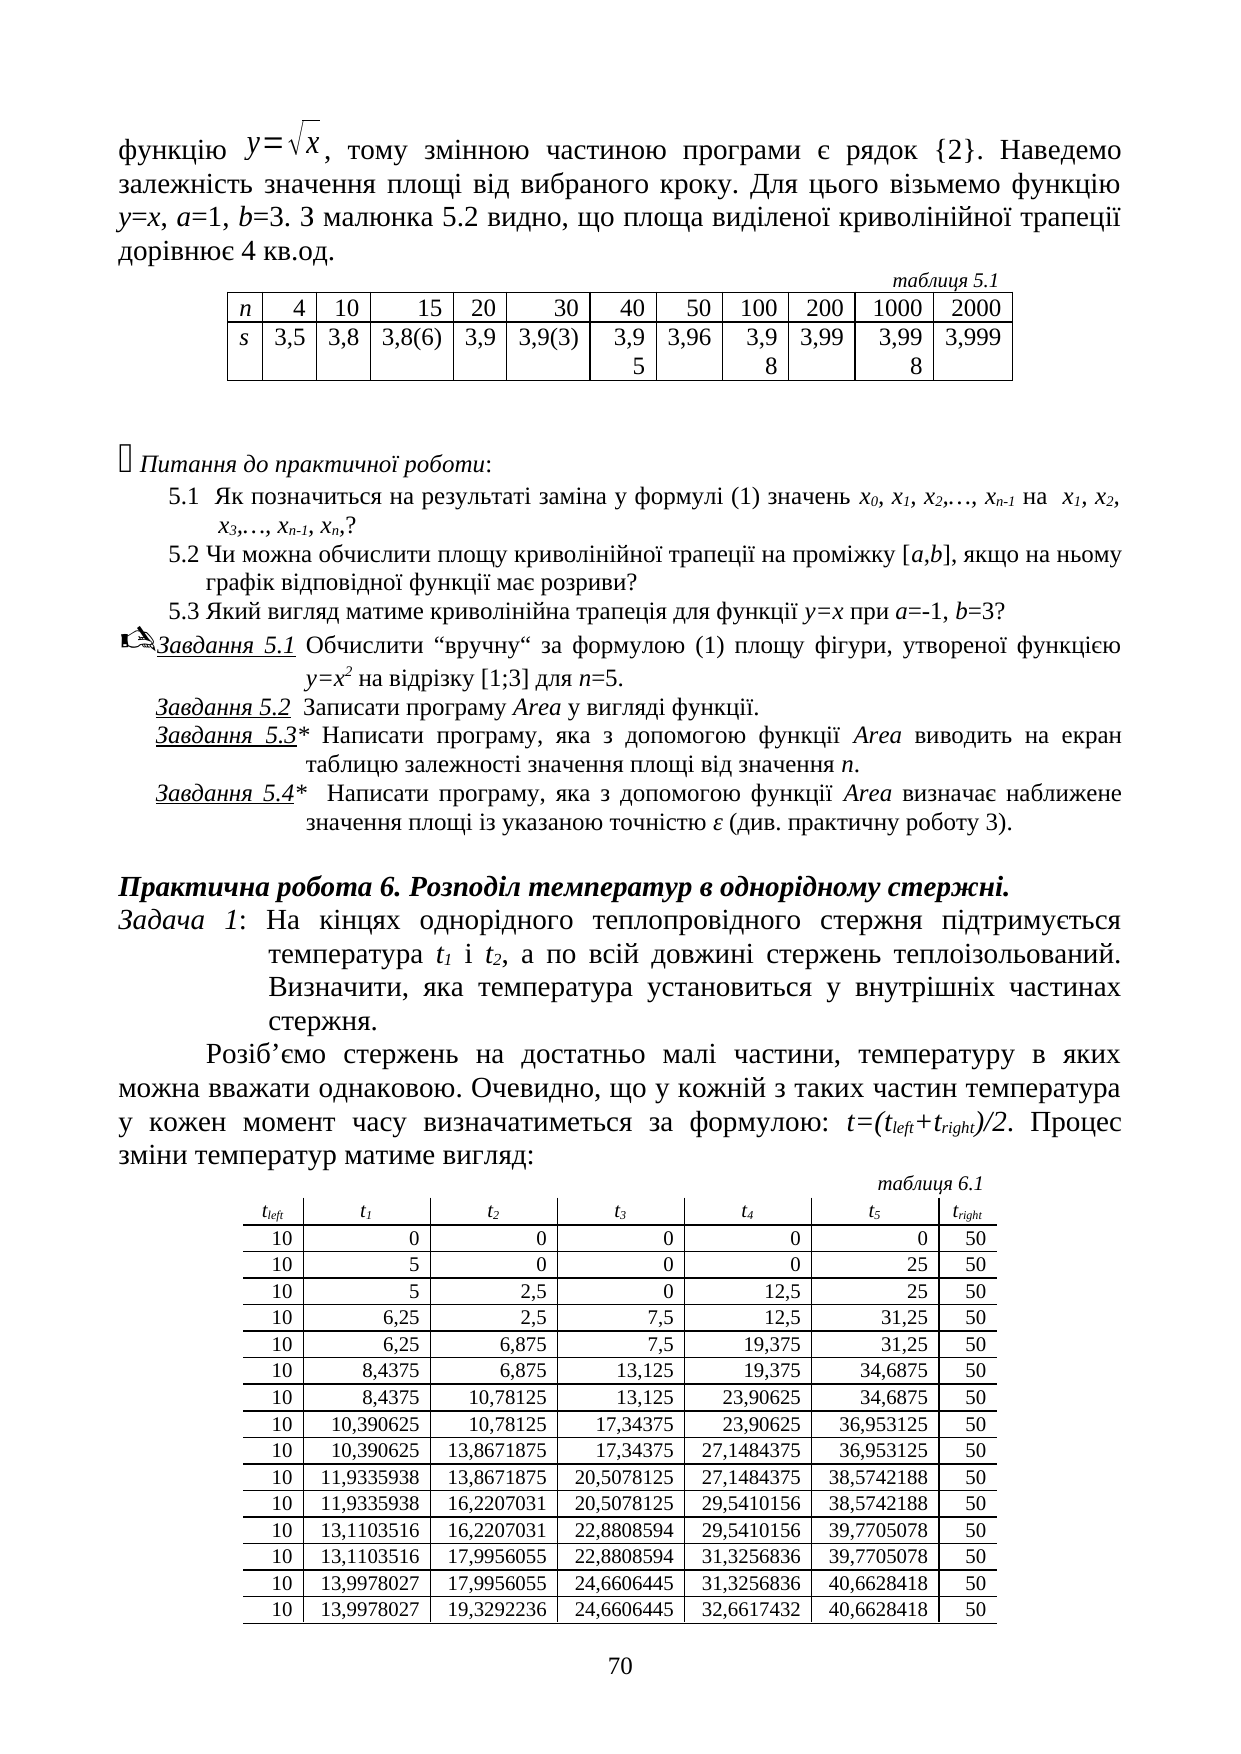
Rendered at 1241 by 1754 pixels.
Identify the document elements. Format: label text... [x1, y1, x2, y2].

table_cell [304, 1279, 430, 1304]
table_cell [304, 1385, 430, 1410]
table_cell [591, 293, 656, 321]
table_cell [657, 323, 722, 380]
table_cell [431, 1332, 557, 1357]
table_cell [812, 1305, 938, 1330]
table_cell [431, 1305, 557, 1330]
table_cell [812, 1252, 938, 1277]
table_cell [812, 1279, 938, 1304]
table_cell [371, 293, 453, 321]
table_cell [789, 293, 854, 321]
text Завдання 5.2 Записати програму Area у вигляді функції. [156, 692, 1122, 720]
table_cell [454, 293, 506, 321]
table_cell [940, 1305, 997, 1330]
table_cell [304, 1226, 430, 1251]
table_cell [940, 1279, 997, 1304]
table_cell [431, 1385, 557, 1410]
text Завдання 5.3* Написати програму, яка з допомогою функції Area виводить на екран таблицю залежності значення площі від значення n. [156, 720, 1122, 778]
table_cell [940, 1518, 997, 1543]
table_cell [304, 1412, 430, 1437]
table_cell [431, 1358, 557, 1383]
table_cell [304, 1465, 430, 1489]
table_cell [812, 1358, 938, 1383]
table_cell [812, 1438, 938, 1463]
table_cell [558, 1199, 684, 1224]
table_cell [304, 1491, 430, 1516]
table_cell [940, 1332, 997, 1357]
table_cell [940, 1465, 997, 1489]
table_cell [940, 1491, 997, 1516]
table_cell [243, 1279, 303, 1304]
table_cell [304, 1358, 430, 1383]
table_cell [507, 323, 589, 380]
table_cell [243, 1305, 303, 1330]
text Завдання 5.4* Написати програму, яка з допомогою функції Area визначає наближене значення площі із указаною точністю ε (див. практичну роботу 3). [156, 778, 1122, 835]
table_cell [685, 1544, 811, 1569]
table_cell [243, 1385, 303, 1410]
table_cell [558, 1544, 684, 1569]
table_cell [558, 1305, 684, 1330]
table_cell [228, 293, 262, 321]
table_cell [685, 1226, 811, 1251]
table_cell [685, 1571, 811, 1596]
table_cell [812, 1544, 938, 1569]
text Розіб’ємо стержень на достатньо малі частини, температуру в яких можна вважати однаковою. Очевидно, що у кожній з таких частин температура у кожен момент часу визначатиметься за формулою: t=(tleft+tright)/2. Процес зміни температур матиме вигляд: [118, 1037, 1122, 1171]
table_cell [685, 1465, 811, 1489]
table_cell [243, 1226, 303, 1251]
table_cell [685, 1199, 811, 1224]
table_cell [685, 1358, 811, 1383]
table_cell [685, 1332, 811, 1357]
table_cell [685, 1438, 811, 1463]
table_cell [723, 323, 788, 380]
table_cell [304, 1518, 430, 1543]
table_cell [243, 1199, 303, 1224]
text Завдання 5.1 Обчислити “вручну“ за формулою (1) площу фігури, утвореної функцією y=x2 на відрізку [1;3] для n=5. [118, 625, 1122, 692]
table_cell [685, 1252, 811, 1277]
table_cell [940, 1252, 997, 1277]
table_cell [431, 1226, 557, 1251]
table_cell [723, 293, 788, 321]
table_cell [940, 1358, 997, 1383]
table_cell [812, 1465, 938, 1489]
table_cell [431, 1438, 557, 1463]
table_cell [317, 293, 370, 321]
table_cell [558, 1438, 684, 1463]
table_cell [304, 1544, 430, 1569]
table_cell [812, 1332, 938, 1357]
text Практична робота 6. Розподіл температур в однорідному стержні. [118, 869, 1122, 902]
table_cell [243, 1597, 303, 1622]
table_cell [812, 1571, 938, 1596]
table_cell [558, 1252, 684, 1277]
text Задача 1: На кінцях однорідного теплопровідного стержня підтримується температура t1 і t2, а по всій довжині стержень теплоізольований. Визначити, яка температура установиться у внутрішніх частинах стержня. [118, 902, 1122, 1037]
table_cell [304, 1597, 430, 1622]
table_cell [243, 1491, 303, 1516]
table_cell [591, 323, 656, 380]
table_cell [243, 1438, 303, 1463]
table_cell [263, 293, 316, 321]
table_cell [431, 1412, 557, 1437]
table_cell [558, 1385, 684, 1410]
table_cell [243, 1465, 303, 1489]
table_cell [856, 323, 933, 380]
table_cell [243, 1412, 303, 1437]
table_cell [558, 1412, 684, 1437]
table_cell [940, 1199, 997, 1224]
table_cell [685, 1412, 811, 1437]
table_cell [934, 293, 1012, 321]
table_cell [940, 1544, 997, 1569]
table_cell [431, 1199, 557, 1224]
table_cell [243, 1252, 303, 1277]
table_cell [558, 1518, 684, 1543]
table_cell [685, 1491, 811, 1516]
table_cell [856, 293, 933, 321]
text Питання до практичної роботи: [118, 443, 1122, 481]
text 5.3 Який вигляд матиме криволінійна трапеція для функції y=x при a=-1, b=3? [168, 596, 1122, 625]
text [118, 118, 1122, 267]
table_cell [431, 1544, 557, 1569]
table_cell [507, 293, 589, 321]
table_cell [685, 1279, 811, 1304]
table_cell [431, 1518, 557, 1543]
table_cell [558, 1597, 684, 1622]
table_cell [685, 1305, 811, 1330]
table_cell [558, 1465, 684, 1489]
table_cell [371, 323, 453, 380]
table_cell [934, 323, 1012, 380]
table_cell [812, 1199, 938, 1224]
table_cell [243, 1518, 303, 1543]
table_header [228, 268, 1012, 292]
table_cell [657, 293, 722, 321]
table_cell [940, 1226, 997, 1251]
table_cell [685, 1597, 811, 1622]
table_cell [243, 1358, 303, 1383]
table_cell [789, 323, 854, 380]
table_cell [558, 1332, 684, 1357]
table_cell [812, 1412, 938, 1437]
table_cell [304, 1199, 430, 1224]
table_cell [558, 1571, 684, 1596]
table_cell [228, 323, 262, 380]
text 5.1 Як позначиться на результаті заміна у формулі (1) значень x0, x1, x2,…, xn-1 на x1, x2, x3,…, xn-1, xn,? [168, 481, 1122, 539]
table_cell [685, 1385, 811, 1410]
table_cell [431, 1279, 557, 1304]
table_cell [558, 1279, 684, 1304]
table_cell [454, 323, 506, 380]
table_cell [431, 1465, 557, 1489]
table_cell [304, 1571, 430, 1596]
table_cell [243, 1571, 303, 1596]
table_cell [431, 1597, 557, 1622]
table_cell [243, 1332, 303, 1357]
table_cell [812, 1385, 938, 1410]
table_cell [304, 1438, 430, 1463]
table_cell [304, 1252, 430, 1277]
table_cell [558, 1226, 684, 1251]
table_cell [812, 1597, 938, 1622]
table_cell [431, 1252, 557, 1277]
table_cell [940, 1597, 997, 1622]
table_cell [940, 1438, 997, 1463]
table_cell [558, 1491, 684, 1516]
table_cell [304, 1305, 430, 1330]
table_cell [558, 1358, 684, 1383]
text 5.2 Чи можна обчислити площу криволінійної трапеції на проміжку [a,b], якщо на ньому графік відповідної функції має розриви? [168, 539, 1122, 596]
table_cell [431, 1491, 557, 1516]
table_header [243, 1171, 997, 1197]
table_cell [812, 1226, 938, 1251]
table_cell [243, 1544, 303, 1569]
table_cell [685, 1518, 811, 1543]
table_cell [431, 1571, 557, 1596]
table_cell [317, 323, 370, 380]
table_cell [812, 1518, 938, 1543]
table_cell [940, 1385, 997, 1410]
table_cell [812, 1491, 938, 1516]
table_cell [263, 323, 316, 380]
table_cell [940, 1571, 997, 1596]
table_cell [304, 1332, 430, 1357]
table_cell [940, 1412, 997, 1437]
